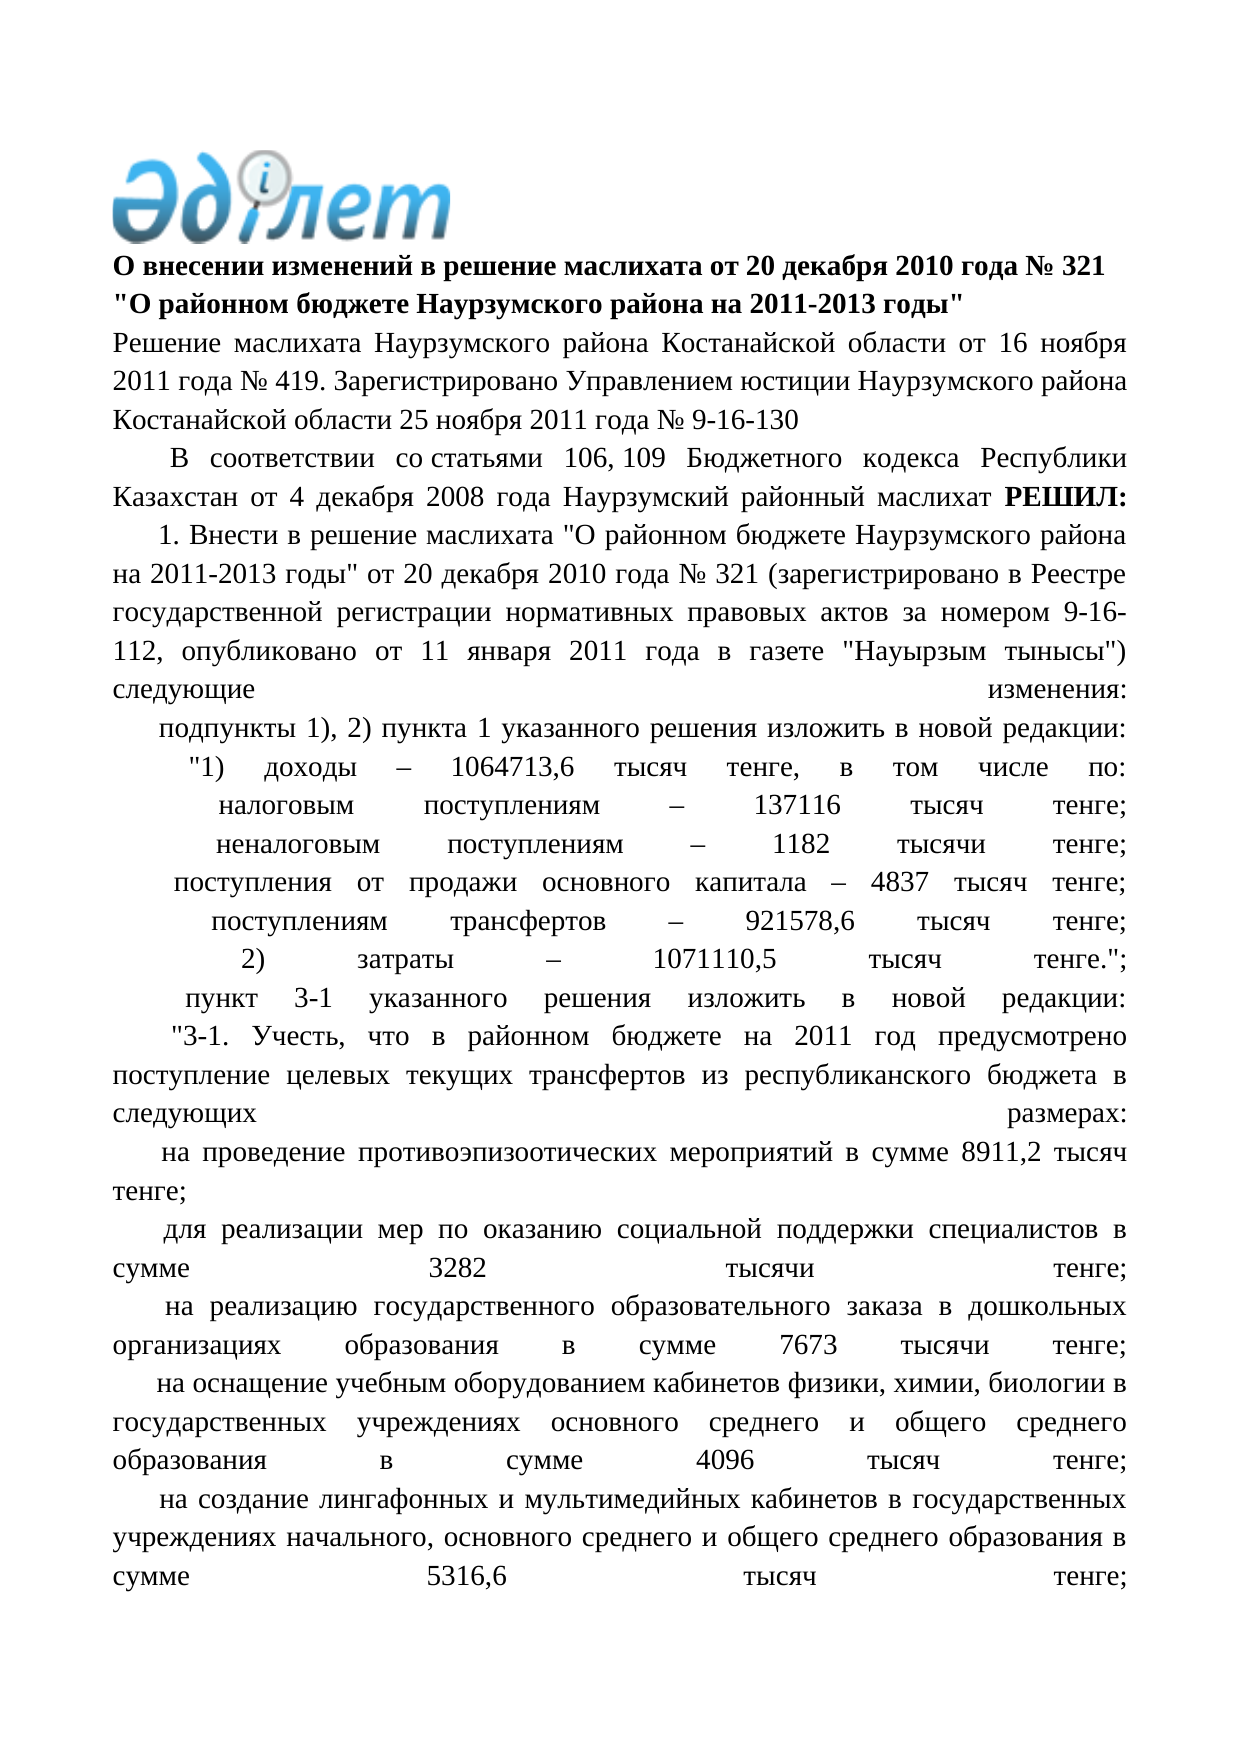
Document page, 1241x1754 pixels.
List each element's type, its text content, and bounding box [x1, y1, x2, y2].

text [112, 440, 1128, 1592]
text О внесении изменений в решение маслихата от 20 декабря 2010 года № 321 "О районном бюджете Наурзумского района на 2011-2013 годы" [112, 248, 1128, 320]
picture [112, 150, 451, 244]
text Решение маслихата Наурзумского района Костанайской области от 16 ноября 2011 года № 419. Зарегистрировано Управлением юстиции Наурзумского района Костанайской области 25 ноября 2011 года № 9-16-130 [112, 325, 1128, 435]
